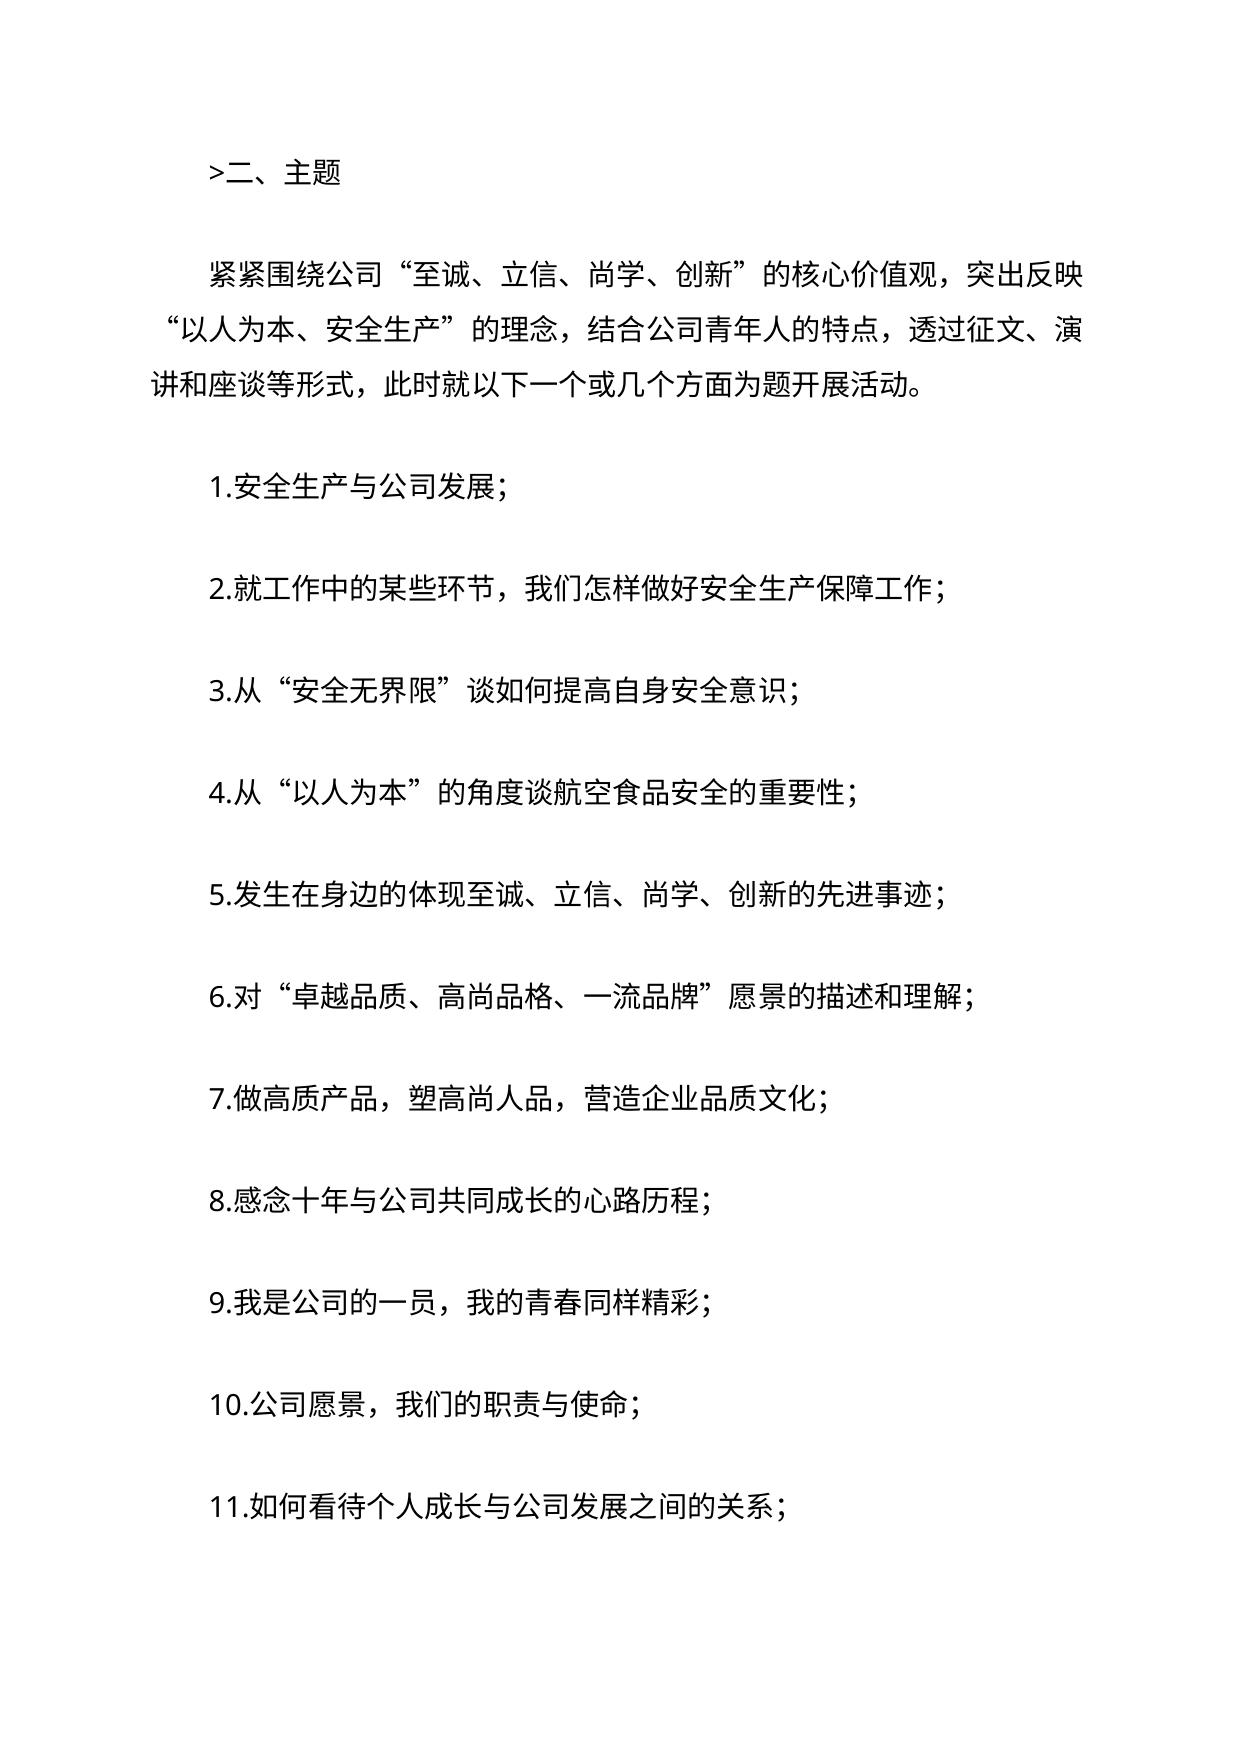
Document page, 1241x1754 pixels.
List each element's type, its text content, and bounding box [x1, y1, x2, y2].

text 3.从“安全无界限”谈如何提高自身安全意识； [150, 667, 1090, 710]
text 6.对“卓越品质、高尚品格、一流品牌”愿景的描述和理解； [150, 973, 1090, 1016]
text 11.如何看待个人成长与公司发展之间的关系； [150, 1483, 1090, 1526]
text >二、主题 [150, 150, 1090, 192]
text 紧紧围绕公司“至诚、立信、尚学、创新”的核心价值观，突出反映“以人为本、安全生产”的理念，结合公司青年人的特点，透过征文、演讲和座谈等形式，此时就以下一个或几个方面为题开展活动。 [150, 252, 1090, 404]
text 4.从“以人为本”的角度谈航空食品安全的重要性； [150, 769, 1090, 812]
text 1.安全生产与公司发展； [150, 463, 1090, 506]
text 7.做高质产品，塑高尚人品，营造企业品质文化； [150, 1075, 1090, 1118]
text 2.就工作中的某些环节，我们怎样做好安全生产保障工作； [150, 566, 1090, 608]
text 5.发生在身边的体现至诚、立信、尚学、创新的先进事迹； [150, 871, 1090, 914]
text 8.感念十年与公司共同成长的心路历程； [150, 1177, 1090, 1220]
text 9.我是公司的一员，我的青春同样精彩； [150, 1279, 1090, 1322]
text 10.公司愿景，我们的职责与使命； [150, 1381, 1090, 1424]
